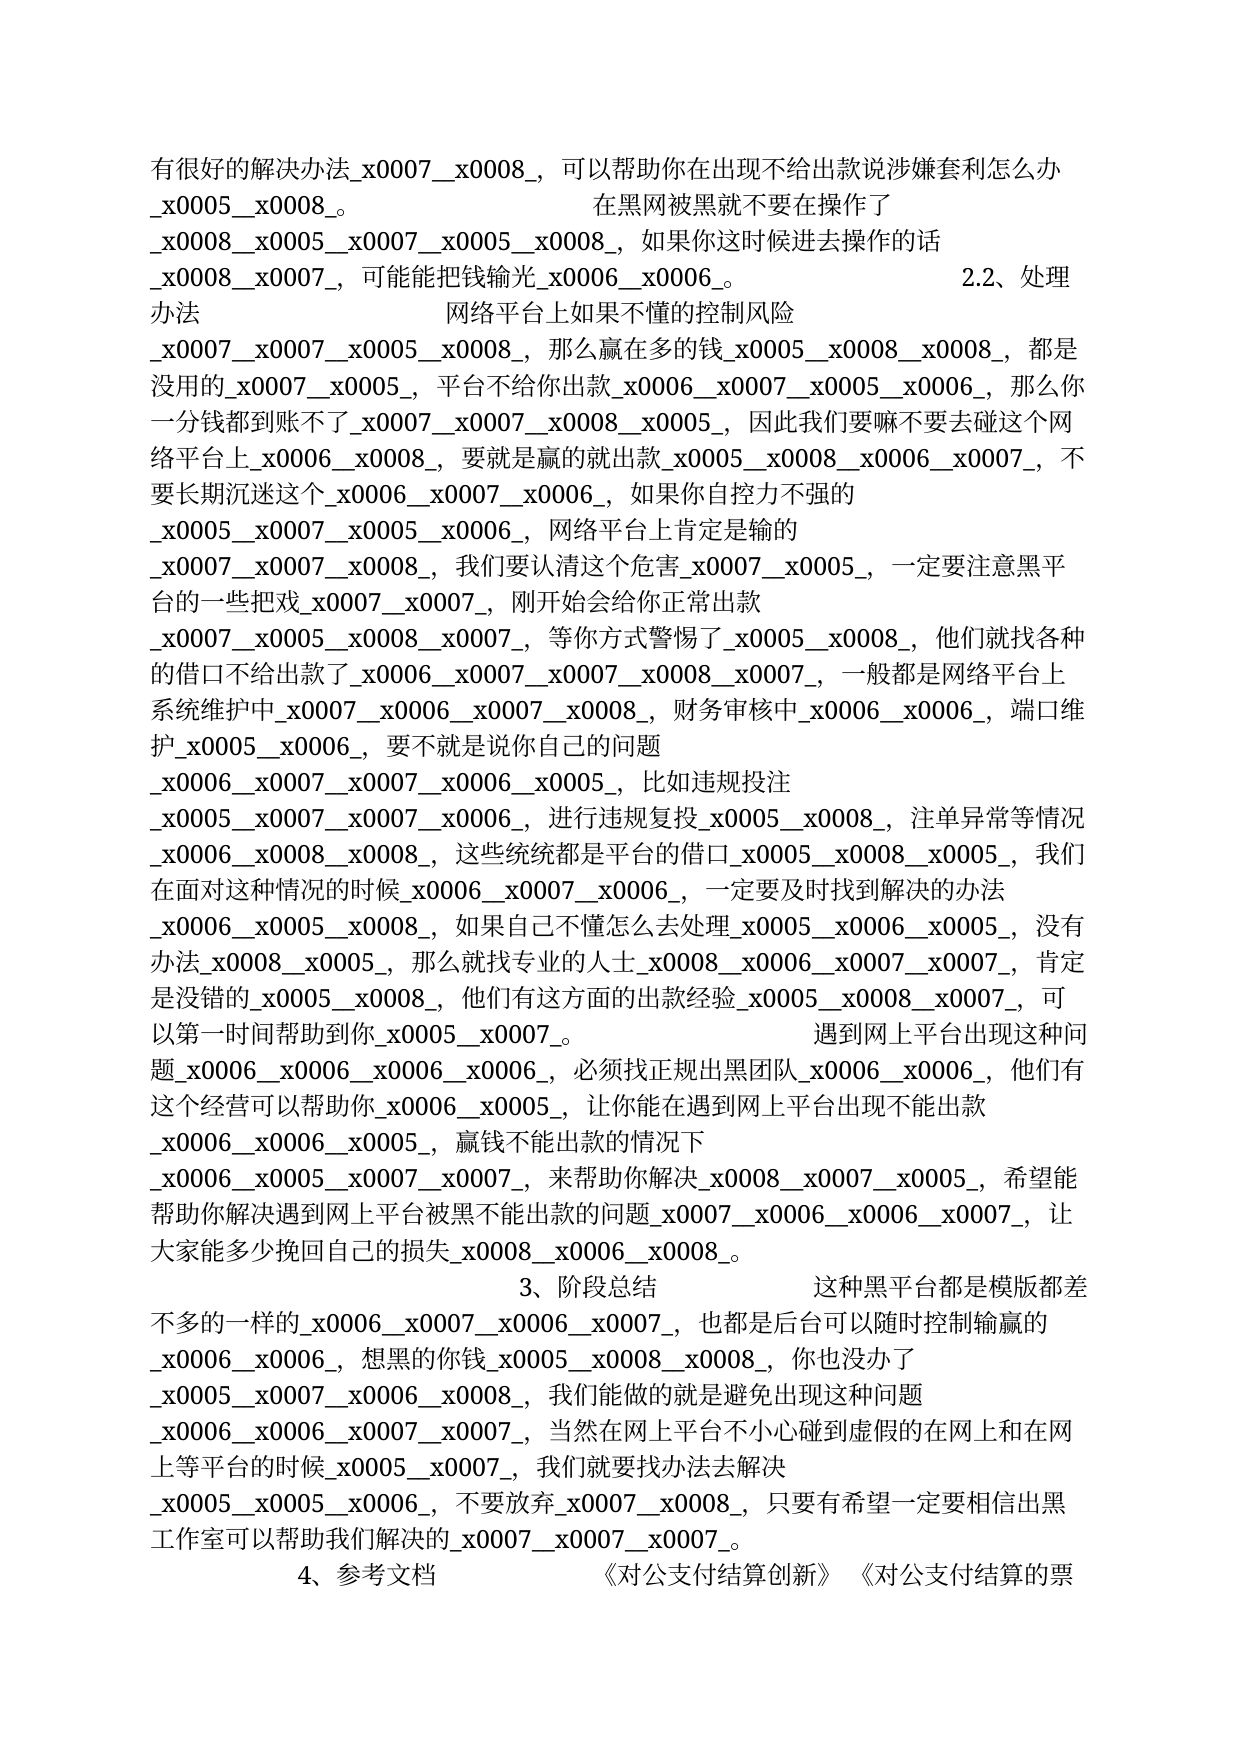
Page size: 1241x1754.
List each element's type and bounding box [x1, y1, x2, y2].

text [150, 150, 1090, 1592]
